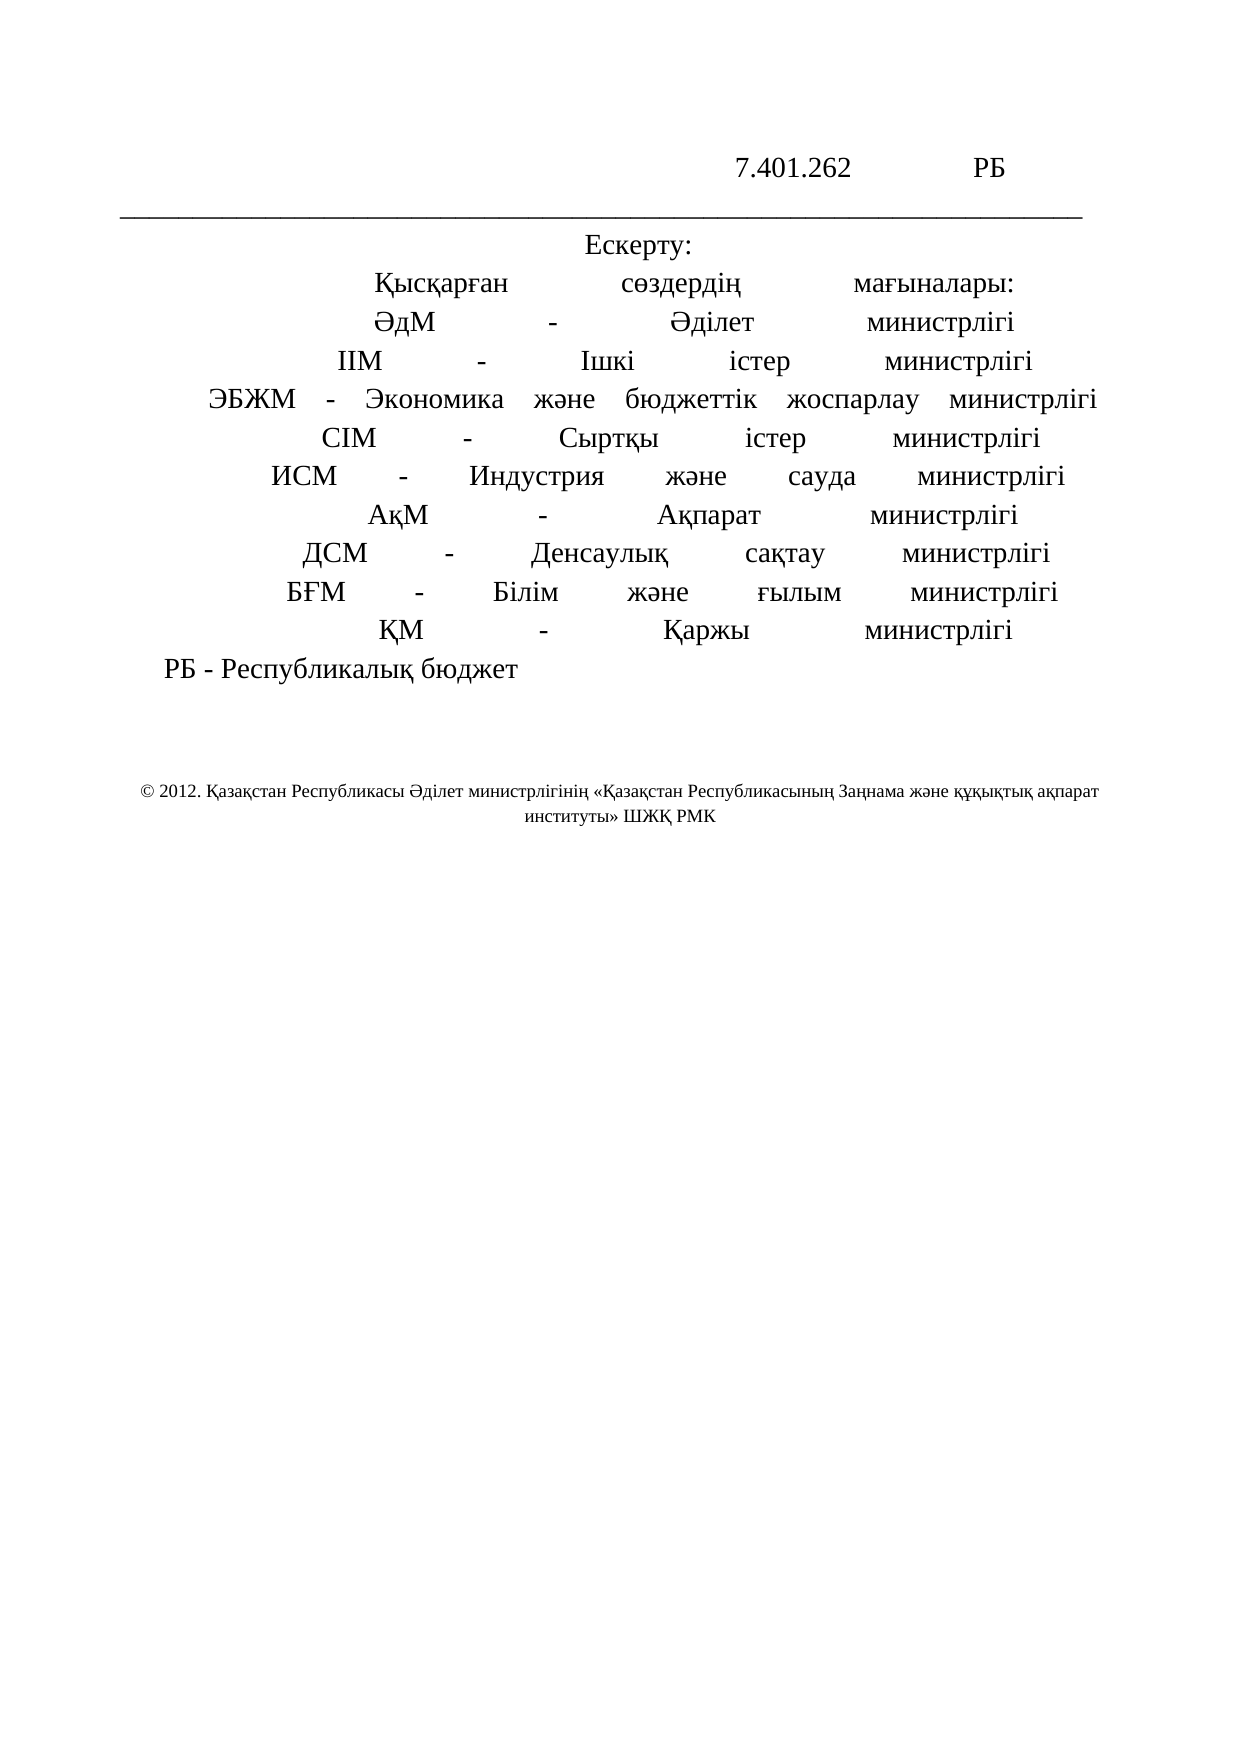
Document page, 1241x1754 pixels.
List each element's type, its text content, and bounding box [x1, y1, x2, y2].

text Ескерту: Қысқарған сөздердiң мағыналары: ӘдМ - Әдiлет министрлiгi IIM - Iшкi iстер министрлiгi ЭБЖМ - Экономика және бюджеттiк жоспарлау министрлiгi CІM - Сыртқы iстер министрлiгi ИСМ - Индустрия және сауда министрлiгi АқМ - Ақпарат министрлiгі ДСМ - Денсаулық сақтау министрлiгi БҒМ - Бiлiм және ғылым министрлiгi ҚМ - Қаржы министрлiгi РБ - Республикалық бюджет [112, 227, 1128, 684]
text © 2012. Қазақстан Республикасы Әділет министрлігінің «Қазақстан Республикасының Заңнама және құқықтық ақпарат институты» ШЖҚ РМК [112, 780, 1128, 827]
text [112, 150, 1128, 222]
